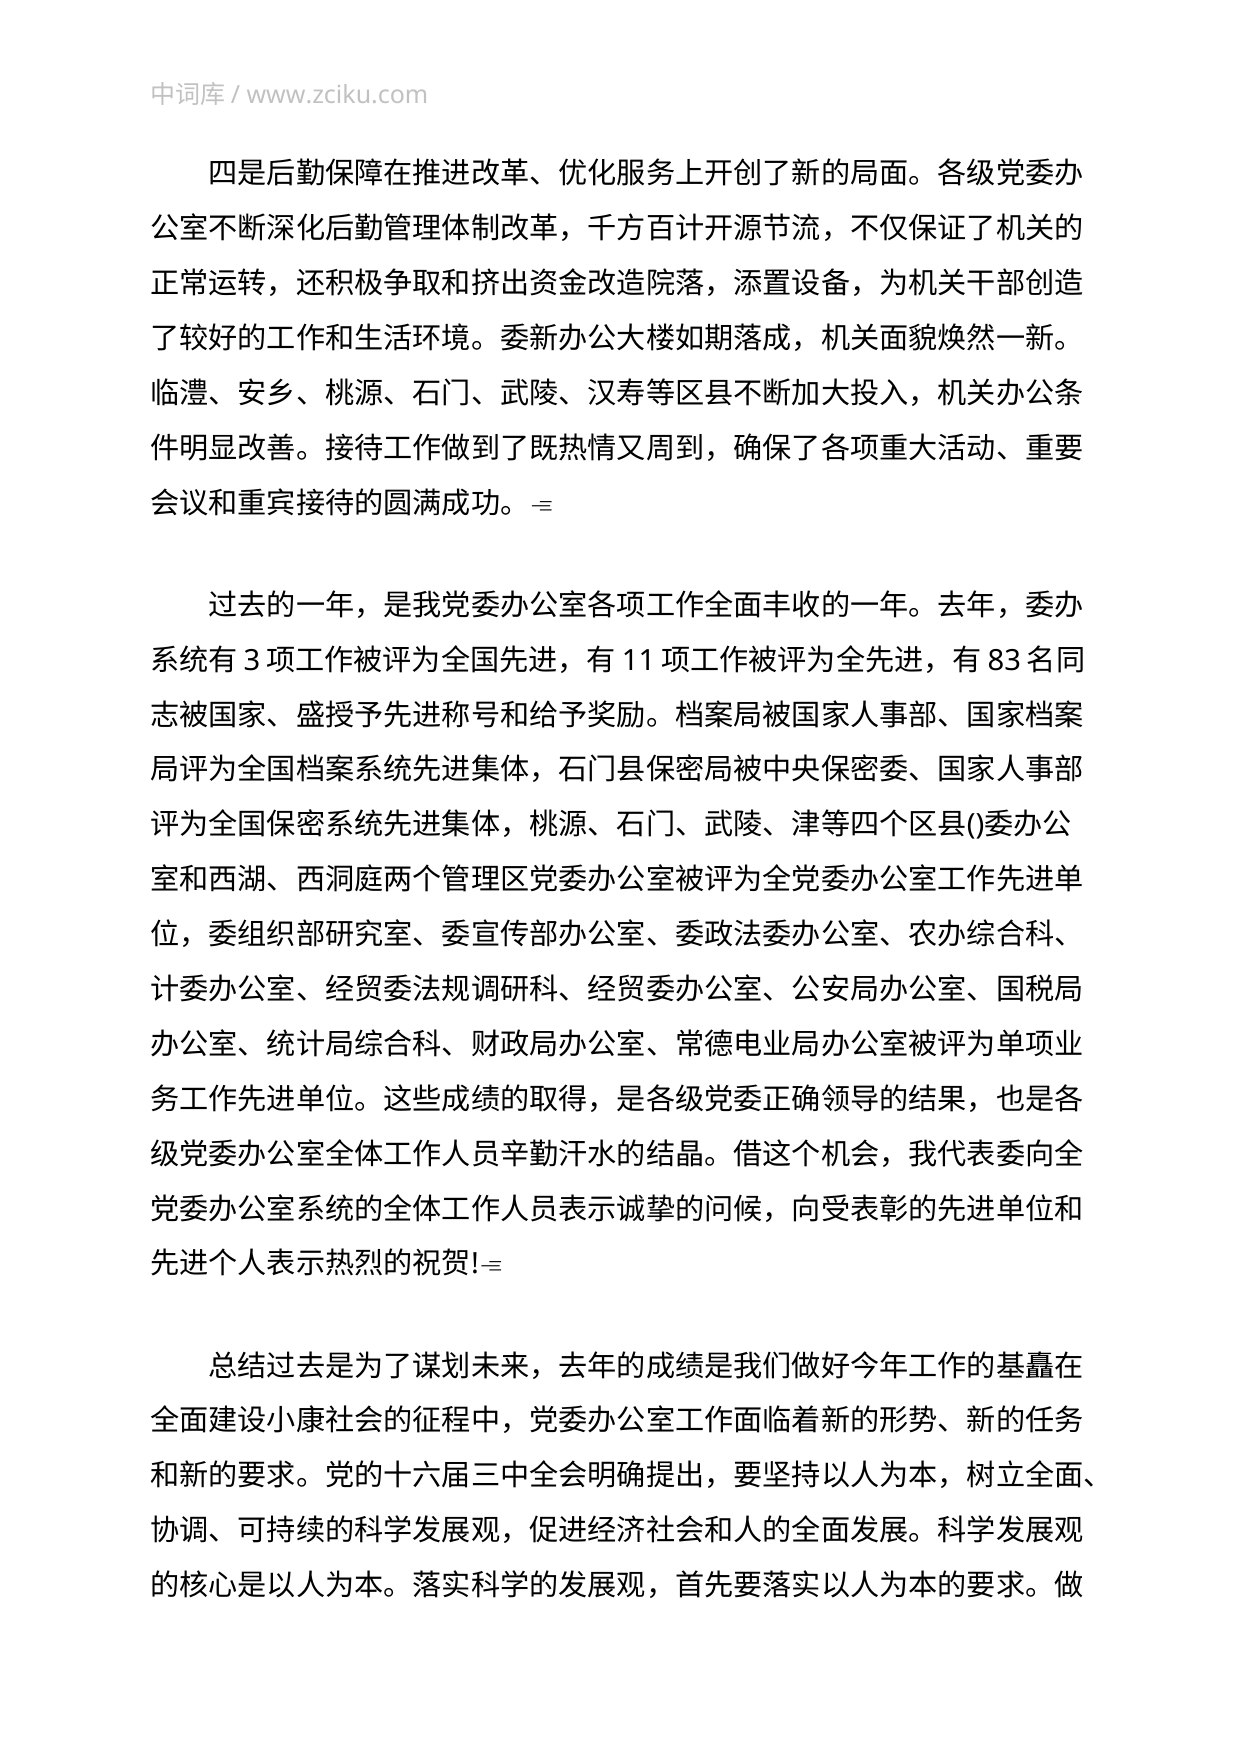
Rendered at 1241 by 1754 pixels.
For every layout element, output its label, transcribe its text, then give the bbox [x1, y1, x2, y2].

text 四是后勤保障在推进改革、优化服务上开创了新的局面。各级党委办公室不断深化后勤管理体制改革，千方百计开源节流，不仅保证了机关的正常运转，还积极争取和挤出资金改造院落，添置设备，为机关干部创造了较好的工作和生活环境。委新办公大楼如期落成，机关面貌焕然一新。临澧、安乡、桃源、石门、武陵、汉寿等区县不断加大投入，机关办公条件明显改善。接待工作做到了既热情又周到，确保了各项重大活动、重要会议和重宾接待的圆满成功。 [150, 150, 1090, 522]
text 过去的一年，是我党委办公室各项工作全面丰收的一年。去年，委办系统有3项工作被评为全国先进，有11项工作被评为全先进，有83名同志被国家、盛授予先进称号和给予奖励。档案局被国家人事部、国家档案局评为全国档案系统先进集体，石门县保密局被中央保密委、国家人事部评为全国保密系统先进集体，桃源、石门、武陵、津等四个区县()委办公室和西湖、西洞庭两个管理区党委办公室被评为全党委办公室工作先进单位，委组织部研究室、委宣传部办公室、委政法委办公室、农办综合科、计委办公室、经贸委法规调研科、经贸委办公室、公安局办公室、国税局办公室、统计局综合科、财政局办公室、常德电业局办公室被评为单项业务工作先进单位。这些成绩的取得，是各级党委正确领导的结果，也是各级党委办公室全体工作人员辛勤汗水的结晶。借这个机会，我代表委向全党委办公室系统的全体工作人员表示诚挚的问候，向受表彰的先进单位和先进个人表示热烈的祝贺! [150, 581, 1090, 1282]
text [150, 1342, 1090, 1604]
